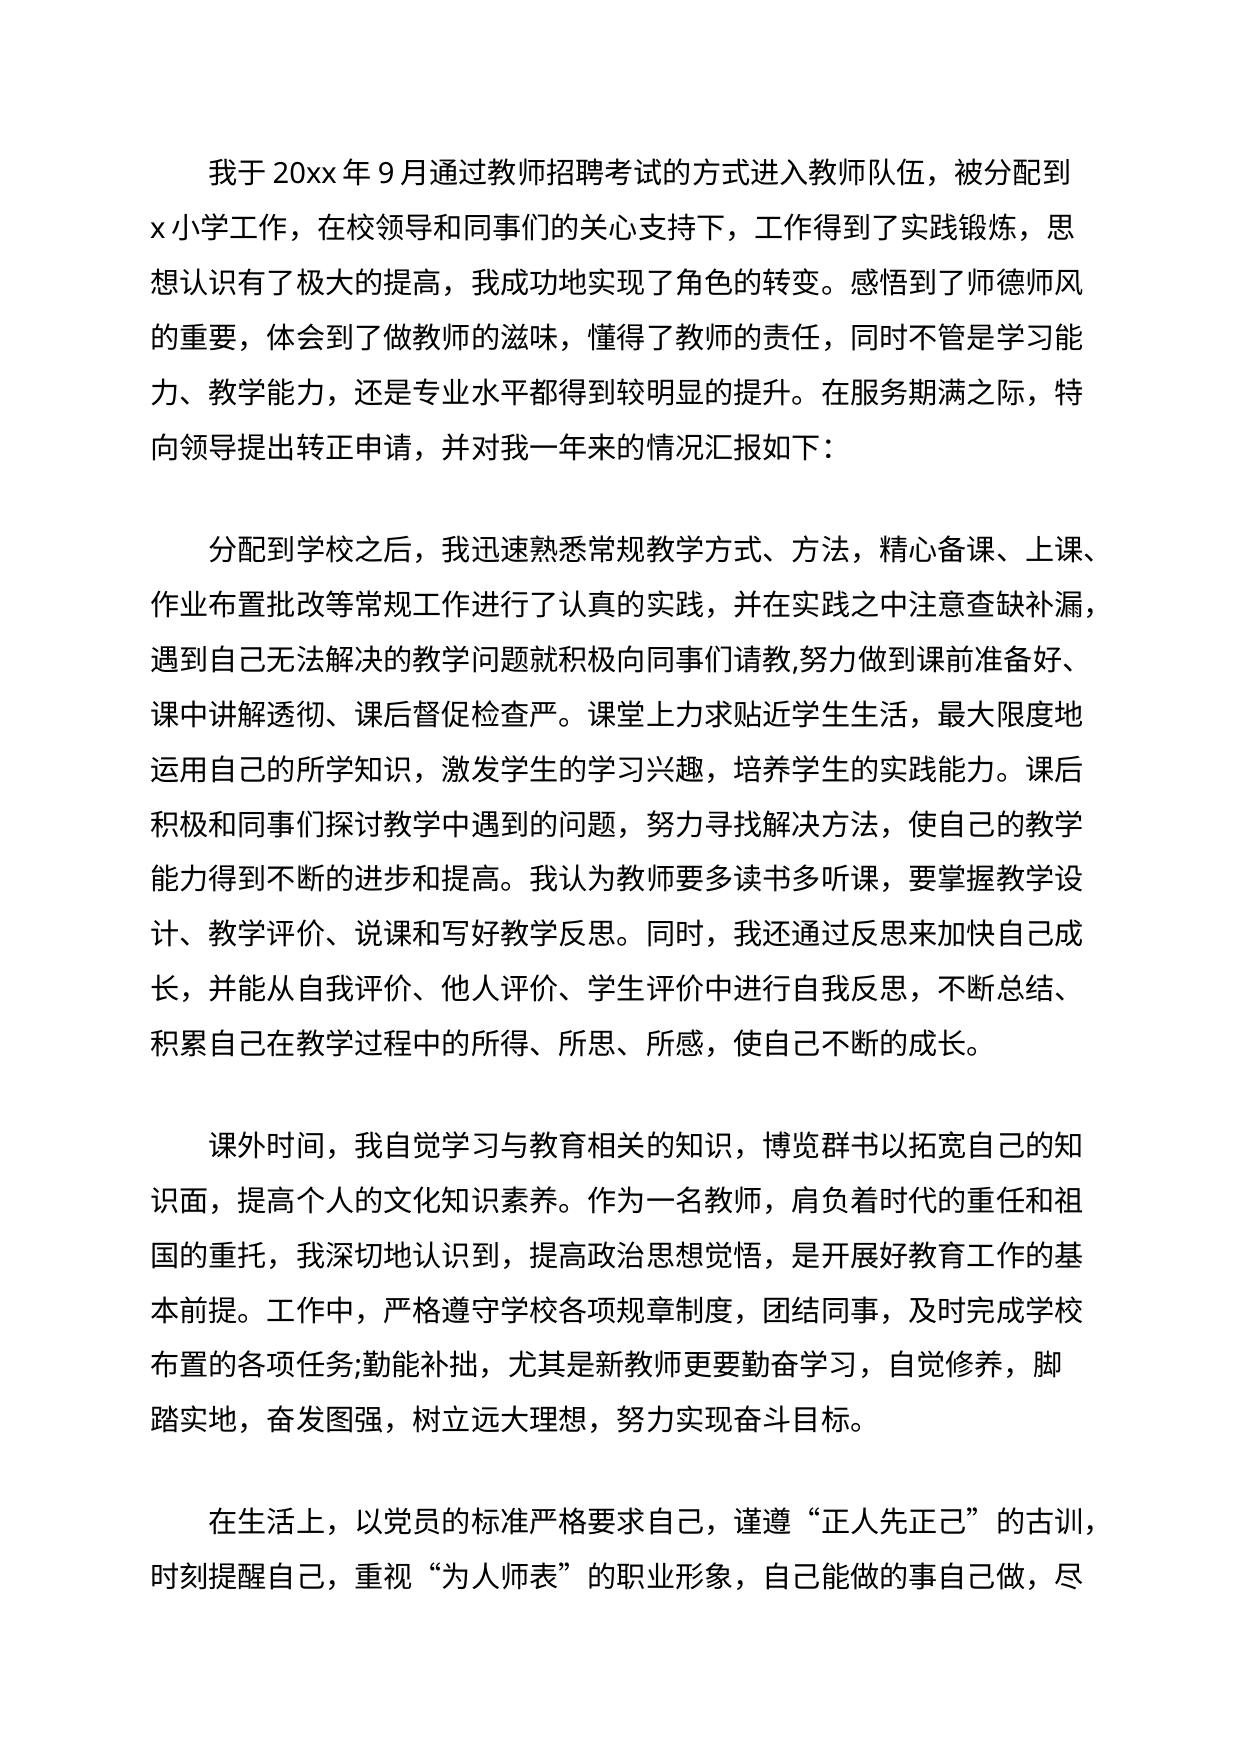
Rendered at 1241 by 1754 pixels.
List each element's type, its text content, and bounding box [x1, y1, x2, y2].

text 课外时间，我自觉学习与教育相关的知识，博览群书以拓宽自己的知识面，提高个人的文化知识素养。作为一名教师，肩负着时代的重任和祖国的重托，我深切地认识到，提高政治思想觉悟，是开展好教育工作的基本前提。工作中，严格遵守学校各项规章制度，团结同事，及时完成学校布置的各项任务;勤能补拙，尤其是新教师更要勤奋学习，自觉修养，脚踏实地，奋发图强，树立远大理想，努力实现奋斗目标。 [150, 1122, 1090, 1439]
text 我于20xx年9月通过教师招聘考试的方式进入教师队伍，被分配到x小学工作，在校领导和同事们的关心支持下，工作得到了实践锻炼，思想认识有了极大的提高，我成功地实现了角色的转变。感悟到了师德师风的重要，体会到了做教师的滋味，懂得了教师的责任，同时不管是学习能力、教学能力，还是专业水平都得到较明显的提升。在服务期满之际，特向领导提出转正申请，并对我一年来的情况汇报如下： [150, 150, 1090, 467]
text 分配到学校之后，我迅速熟悉常规教学方式、方法，精心备课、上课、作业布置批改等常规工作进行了认真的实践，并在实践之中注意查缺补漏，遇到自己无法解决的教学问题就积极向同事们请教,努力做到课前准备好、课中讲解透彻、课后督促检查严。课堂上力求贴近学生生活，最大限度地运用自己的所学知识，激发学生的学习兴趣，培养学生的实践能力。课后积极和同事们探讨教学中遇到的问题，努力寻找解决方法，使自己的教学能力得到不断的进步和提高。我认为教师要多读书多听课，要掌握教学设计、教学评价、说课和写好教学反思。同时，我还通过反思来加快自己成长，并能从自我评价、他人评价、学生评价中进行自我反思，不断总结、积累自己在教学过程中的所得、所思、所感，使自己不断的成长。 [150, 526, 1090, 1063]
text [150, 1499, 1090, 1596]
